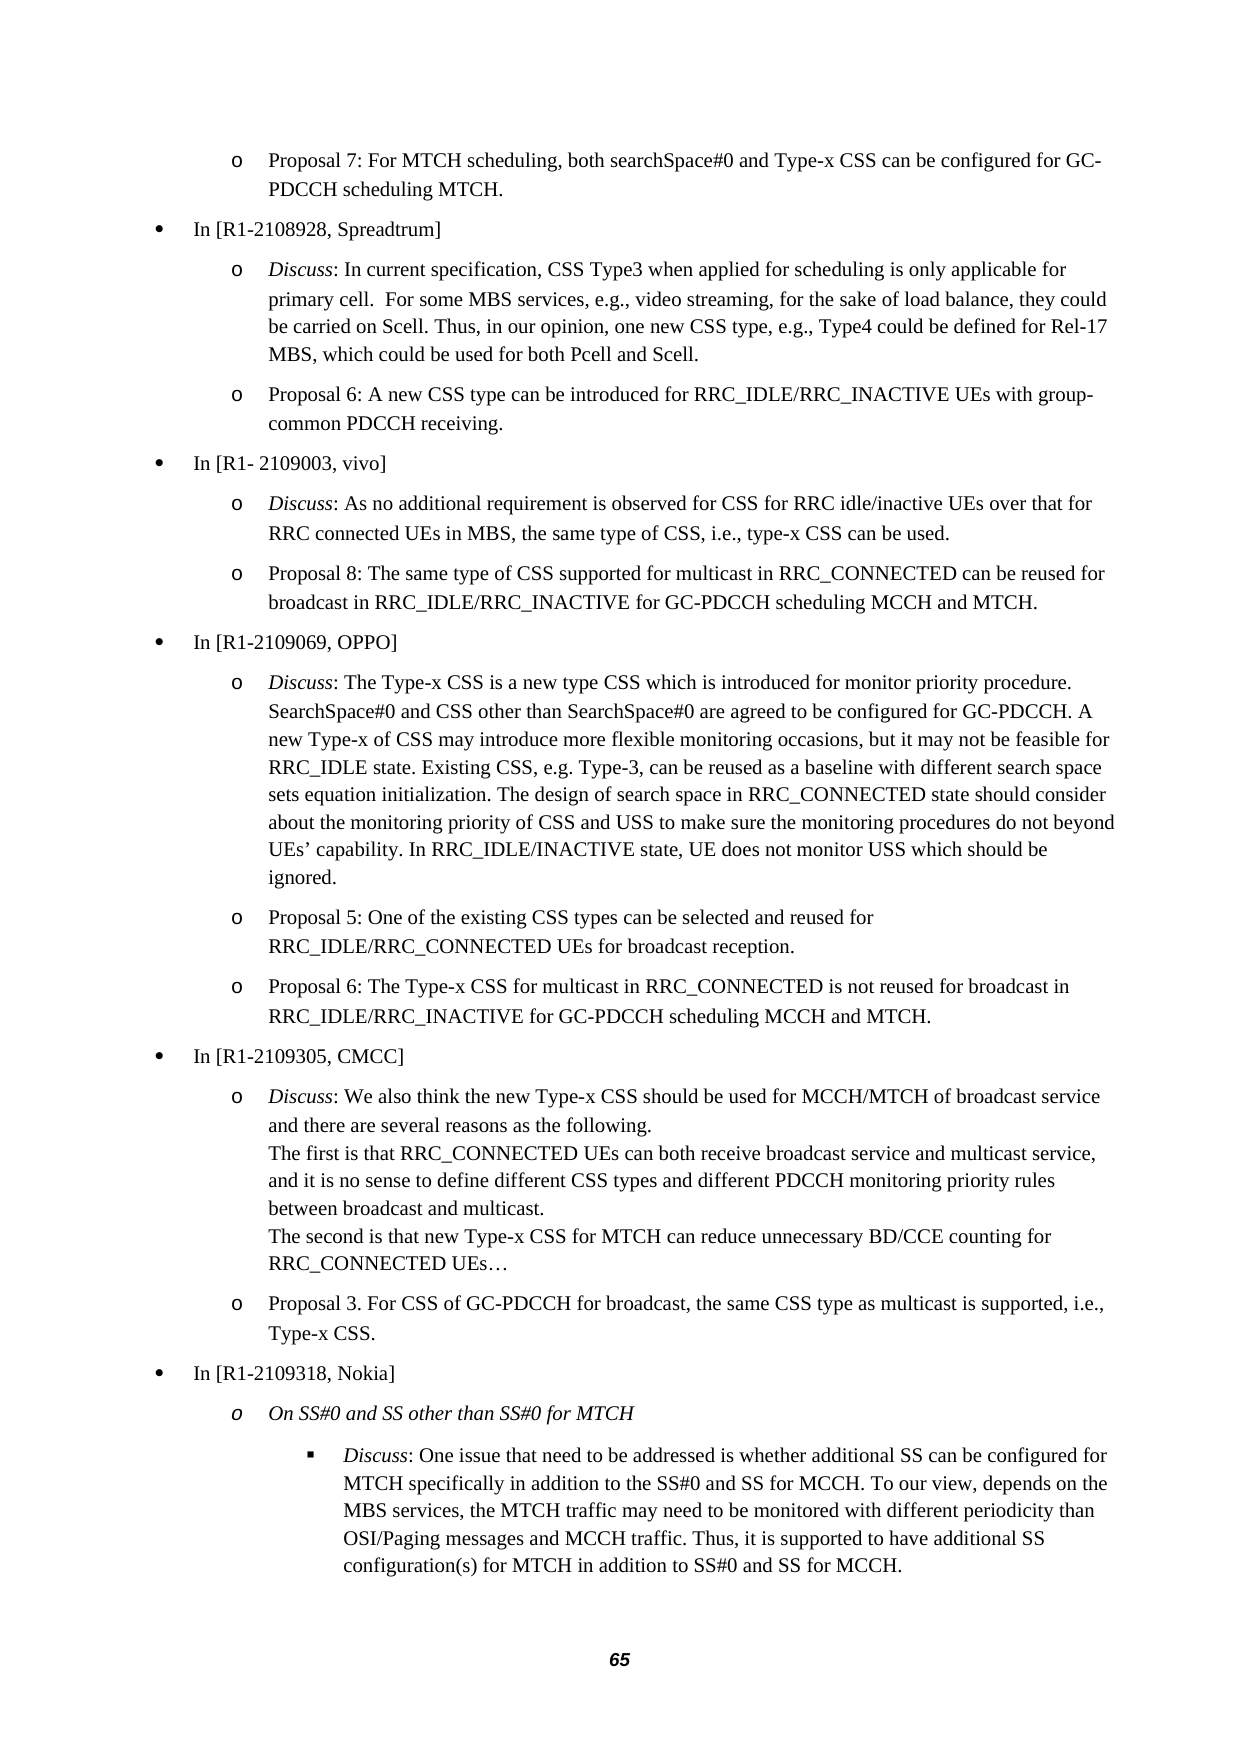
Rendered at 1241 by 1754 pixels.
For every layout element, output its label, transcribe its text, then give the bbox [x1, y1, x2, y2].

list Proposal 6: A new CSS type can be introduced for RRC_IDLE/RRC_INACTIVE UEs with group-common PDCCH receiving. [231, 382, 1122, 435]
list In [R1-2109305, CMCC] [156, 1044, 1122, 1068]
list On SS#0 and SS other than SS#0 for MTCH [231, 1401, 1122, 1427]
list Proposal 5: One of the existing CSS types can be selected and reused for RRC_IDLE/RRC_CONNECTED UEs for broadcast reception. [231, 905, 1122, 958]
list In [R1-2108928, Spreadtrum] [156, 217, 1122, 241]
list In [R1- 2109003, vivo] [156, 451, 1122, 475]
list Proposal 3. For CSS of GC-PDCCH for broadcast, the same CSS type as multicast is supported, i.e., Type-x CSS. [231, 1291, 1122, 1345]
list In [R1-2109069, OPPO] [156, 630, 1122, 654]
list Discuss: In current specification, CSS Type3 when applied for scheduling is only applicable for primary cell. For some MBS services, e.g., video streaming, for the sake of load balance, they could be carried on Scell. Thus, in our opinion, one new CSS type, e.g., Type4 could be defined for Rel-17 MBS, which could be used for both Pcell and Scell. [231, 257, 1122, 366]
list In [R1-2109318, Nokia] [156, 1361, 1122, 1385]
list Discuss: The Type-x CSS is a new type CSS which is introduced for monitor priority procedure. SearchSpace#0 and CSS other than SearchSpace#0 are agreed to be configured for GC-PDCCH. A new Type-x of CSS may introduce more flexible monitoring occasions, but it may not be feasible for RRC_IDLE state. Existing CSS, e.g. Type-3, can be reused as a baseline with different search space sets equation initialization. The design of search space in RRC_CONNECTED state should consider about the monitoring priority of CSS and USS to make sure the monitoring procedures do not beyond UEs’ capability. In RRC_IDLE/INACTIVE state, UE does not monitor USS which should be ignored. [231, 670, 1122, 889]
list Discuss: We also think the new Type-x CSS should be used for MCCH/MTCH of broadcast service and there are several reasons as the following. The first is that RRC_CONNECTED UEs can both receive broadcast service and multicast service, and it is no sense to define different CSS types and different PDCCH monitoring priority rules between broadcast and multicast. The second is that new Type-x CSS for MTCH can reduce unnecessary BD/CCE counting for RRC_CONNECTED UEs… [231, 1084, 1122, 1275]
list Proposal 6: The Type-x CSS for multicast in RRC_CONNECTED is not reused for broadcast in RRC_IDLE/RRC_INACTIVE for GC-PDCCH scheduling MCCH and MTCH. [231, 974, 1122, 1028]
list Proposal 7: For MTCH scheduling, both searchSpace#0 and Type-x CSS can be configured for GC-PDCCH scheduling MTCH. [231, 148, 1122, 201]
list Discuss: As no additional requirement is observed for CSS for RRC idle/inactive UEs over that for RRC connected UEs in MBS, the same type of CSS, i.e., type-x CSS can be used. [231, 491, 1122, 544]
list Proposal 8: The same type of CSS supported for multicast in RRC_CONNECTED can be reused for broadcast in RRC_IDLE/RRC_INACTIVE for GC-PDCCH scheduling MCCH and MTCH. [231, 561, 1122, 614]
list Discuss: One issue that need to be addressed is whether additional SS can be configured for MTCH specifically in addition to the SS#0 and SS for MCCH. To our view, depends on the MBS services, the MTCH traffic may need to be monitored with different periodicity than OSI/Paging messages and MCCH traffic. Thus, it is supported to have additional SS configuration(s) for MTCH in addition to SS#0 and SS for MCCH. [306, 1443, 1122, 1577]
